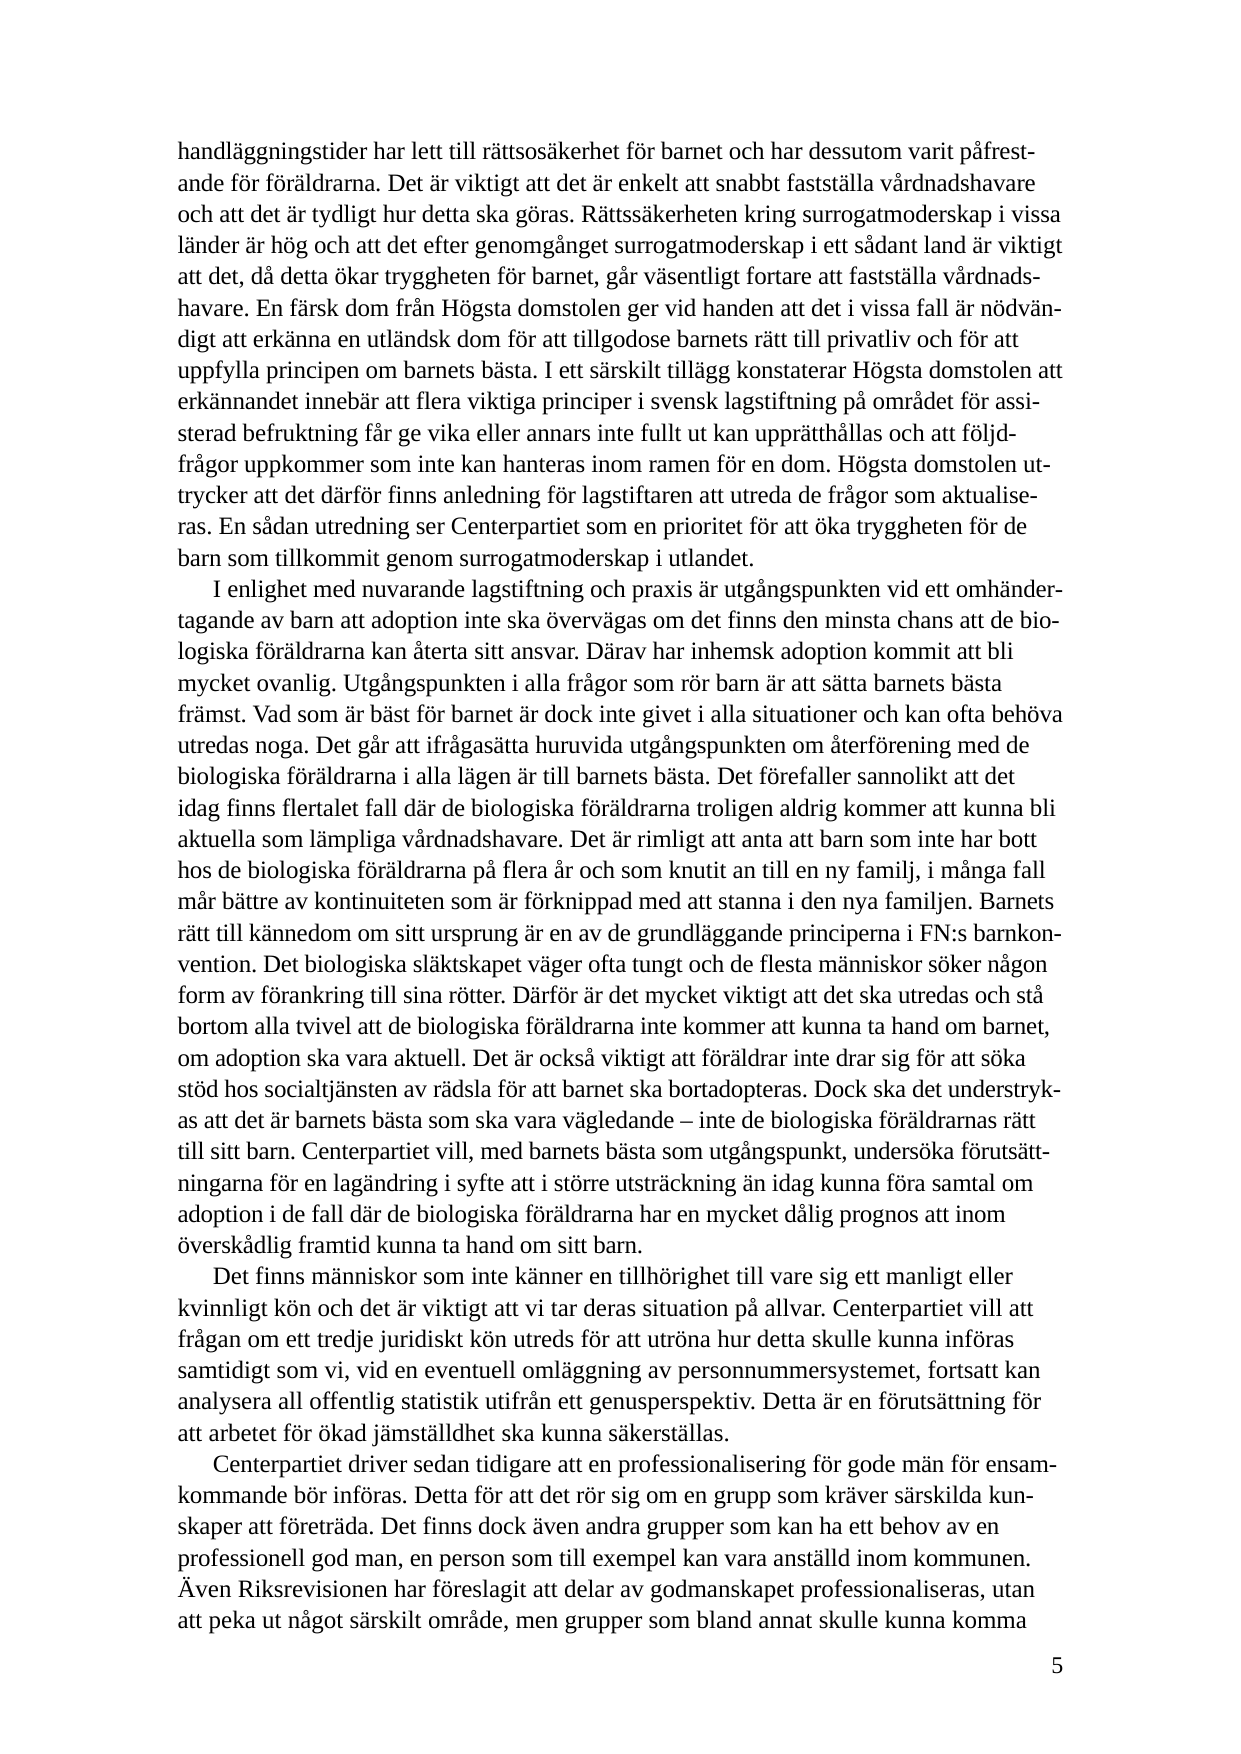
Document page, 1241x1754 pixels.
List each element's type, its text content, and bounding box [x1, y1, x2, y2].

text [177, 1446, 1063, 1634]
text I enlighet med nuvarande lagstiftning och praxis är utgångspunkten vid ett omhändertagande av barn att adoption inte ska övervägas om det finns den minsta chans att de biologiska föräldrarna kan återta sitt ansvar. Därav har inhemsk adoption kommit att bli mycket ovanlig. Utgångspunkten i alla frågor som rör barn är att sätta barnets bästa främst. Vad som är bäst för barnet är dock inte givet i alla situationer och kan ofta behöva utredas noga. Det går att ifrågasätta huruvida utgångspunkten om återförening med de biologiska föräldrarna i alla lägen är till barnets bästa. Det förefaller sannolikt att det idag finns flertalet fall där de biologiska föräldrarna troligen aldrig kommer att kunna bli aktuella som lämpliga vårdnadshavare. Det är rimligt att anta att barn som inte har bott hos de biologiska föräldrarna på flera år och som knutit an till en ny familj, i många fall mår bättre av kontinuiteten som är förknippad med att stanna i den nya familjen. Barnets rätt till kännedom om sitt ursprung är en av de grundläggande principerna i FN:s barnkonvention. Det biologiska släktskapet väger ofta tungt och de flesta människor söker någon form av förankring till sina rötter. Därför är det mycket viktigt att det ska utredas och stå bortom alla tvivel att de biologiska föräldrarna inte kommer att kunna ta hand om barnet, om adoption ska vara aktuell. Det är också viktigt att föräldrar inte drar sig för att söka stöd hos socialtjänsten av rädsla för att barnet ska bortadopteras. Dock ska det understrykas att det är barnets bästa som ska vara vägledande – inte de biologiska föräldrarnas rätt till sitt barn. Centerpartiet vill, med barnets bästa som utgångspunkt, undersöka förutsättningarna för en lagändring i syfte att i större utsträckning än idag kunna föra samtal om adoption i de fall där de biologiska föräldrarna har en mycket dålig prognos att inom överskådlig framtid kunna ta hand om sitt barn. [177, 571, 1063, 1259]
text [177, 134, 1063, 571]
text Det finns människor som inte känner en tillhörighet till vare sig ett manligt eller kvinnligt kön och det är viktigt att vi tar deras situation på allvar. Centerpartiet vill att frågan om ett tredje juridiskt kön utreds för att utröna hur detta skulle kunna införas samtidigt som vi, vid en eventuell omläggning av personnummersystemet, fortsatt kan analysera all offentlig statistik utifrån ett genusperspektiv. Detta är en förutsättning för att arbetet för ökad jämställdhet ska kunna säkerställas. [177, 1259, 1063, 1446]
